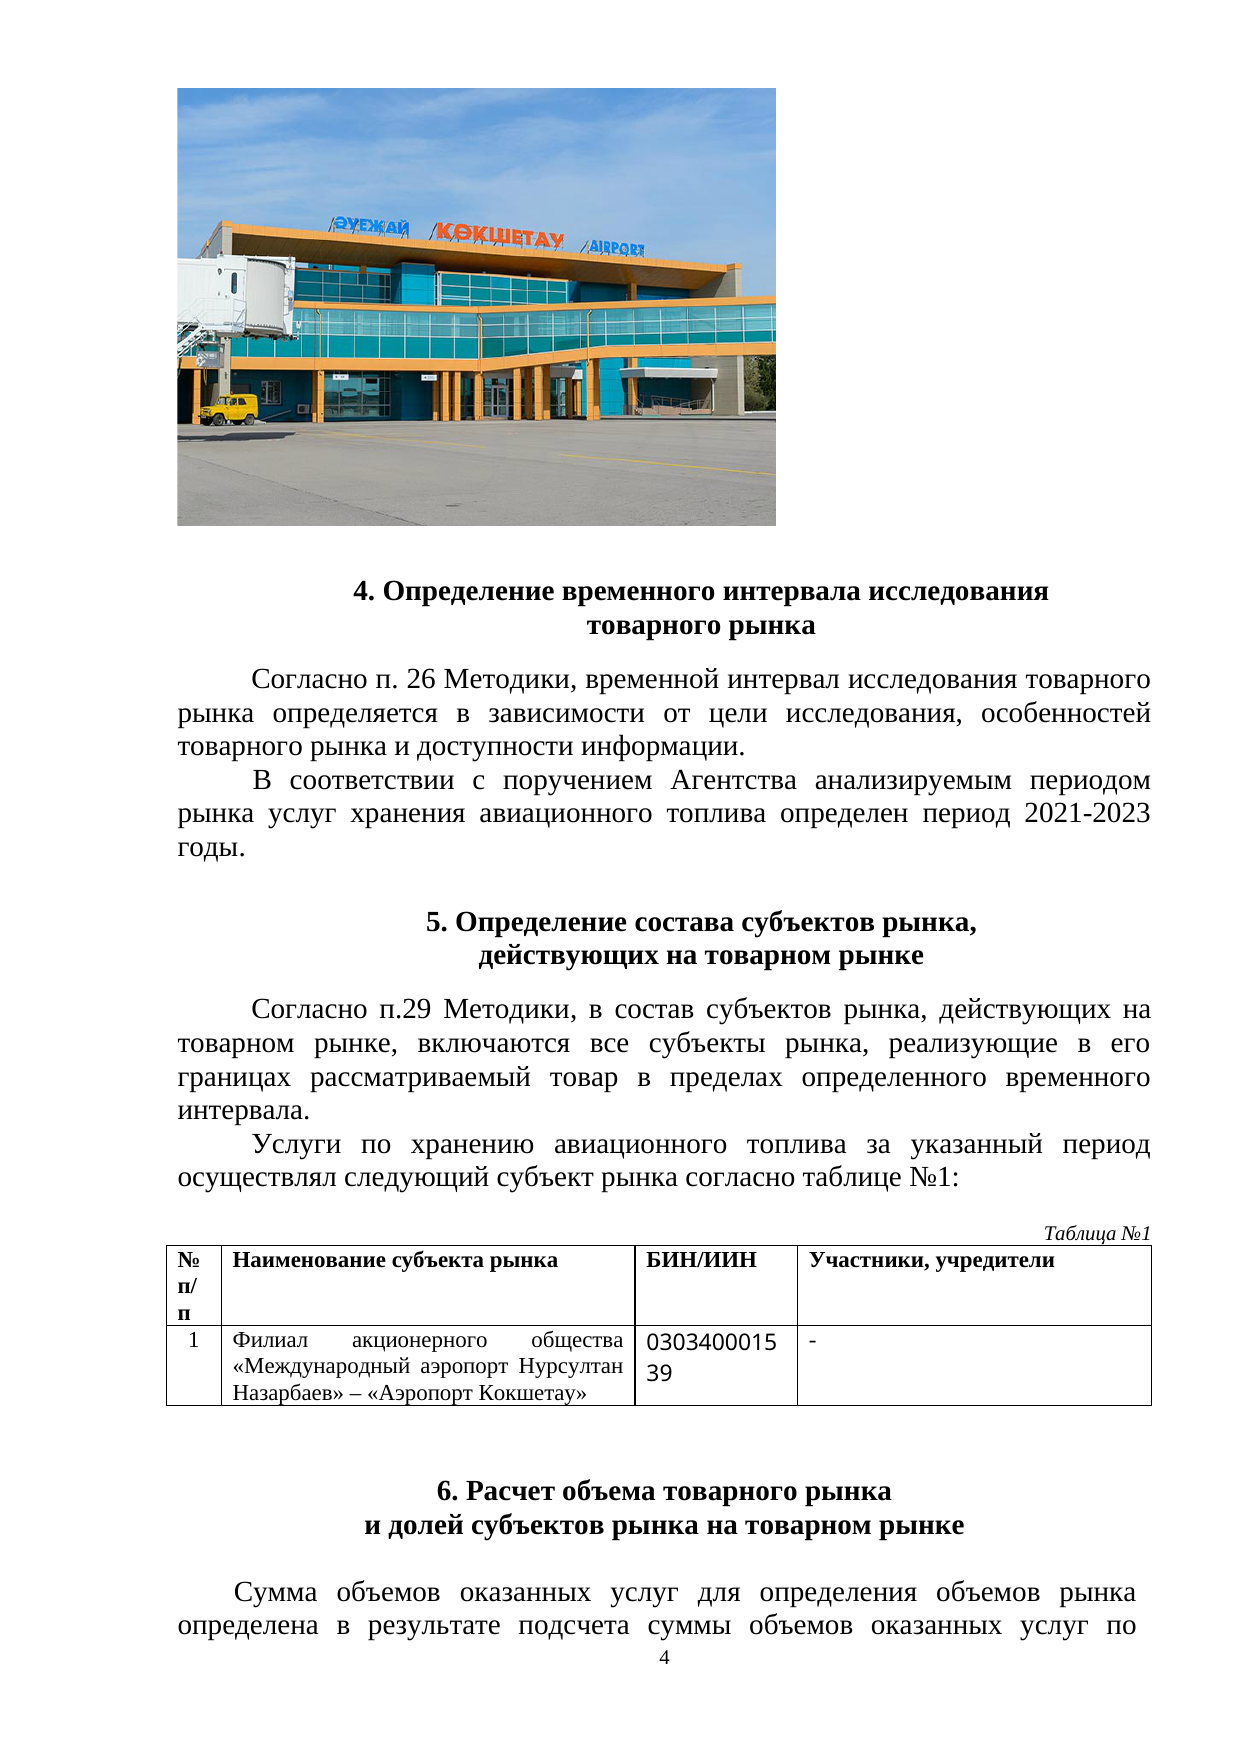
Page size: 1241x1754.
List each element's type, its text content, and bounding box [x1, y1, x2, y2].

text 4. Определение временного интервала исследования [177, 573, 1152, 607]
text действующих на товарном рынке [177, 937, 1152, 971]
text Таблица №1 [177, 1193, 1152, 1245]
text Согласно п.29 Методики, в состав субъектов рынка, действующих на товарном рынке, включаются все субъекты рынка, реализующие в его границах рассматриваемый товар в пределах определенного временного интервала. [177, 992, 1152, 1126]
text Услуги по хранению авиационного топлива за указанный период осуществлял следующий субъект рынка согласно таблице №1: [177, 1126, 1152, 1193]
table_header № п/п [167, 1246, 221, 1325]
table_header Участники, учредители [798, 1246, 1151, 1325]
text 6. Расчет объема товарного рынка [177, 1473, 1152, 1507]
table_header БИН/ИИН [636, 1246, 797, 1325]
table_cell 1 [167, 1326, 221, 1405]
picture [177, 88, 776, 526]
text товарного рынка [177, 607, 1152, 640]
table_cell Филиал акционерного общества «Международный аэропорт Нурсултан Назарбаев» – «Аэропорт Кокшетау» [222, 1326, 634, 1405]
text Согласно п. 26 Методики, временной интервал исследования товарного рынка определяется в зависимости от цели исследования, особенностей товарного рынка и доступности информации. [177, 661, 1152, 762]
text В соответствии с поручением Агентства анализируемым периодом рынка услуг хранения авиационного топлива определен период 2021-2023 годы. [177, 762, 1152, 862]
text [177, 1574, 1137, 1641]
table_cell 030340001539 [636, 1326, 797, 1405]
text и долей субъектов рынка на товарном рынке [177, 1507, 1152, 1540]
table_cell - [798, 1326, 1151, 1405]
table_header Наименование субъекта рынка [222, 1246, 634, 1325]
text 5. Определение состава субъектов рынка, [177, 904, 1152, 937]
